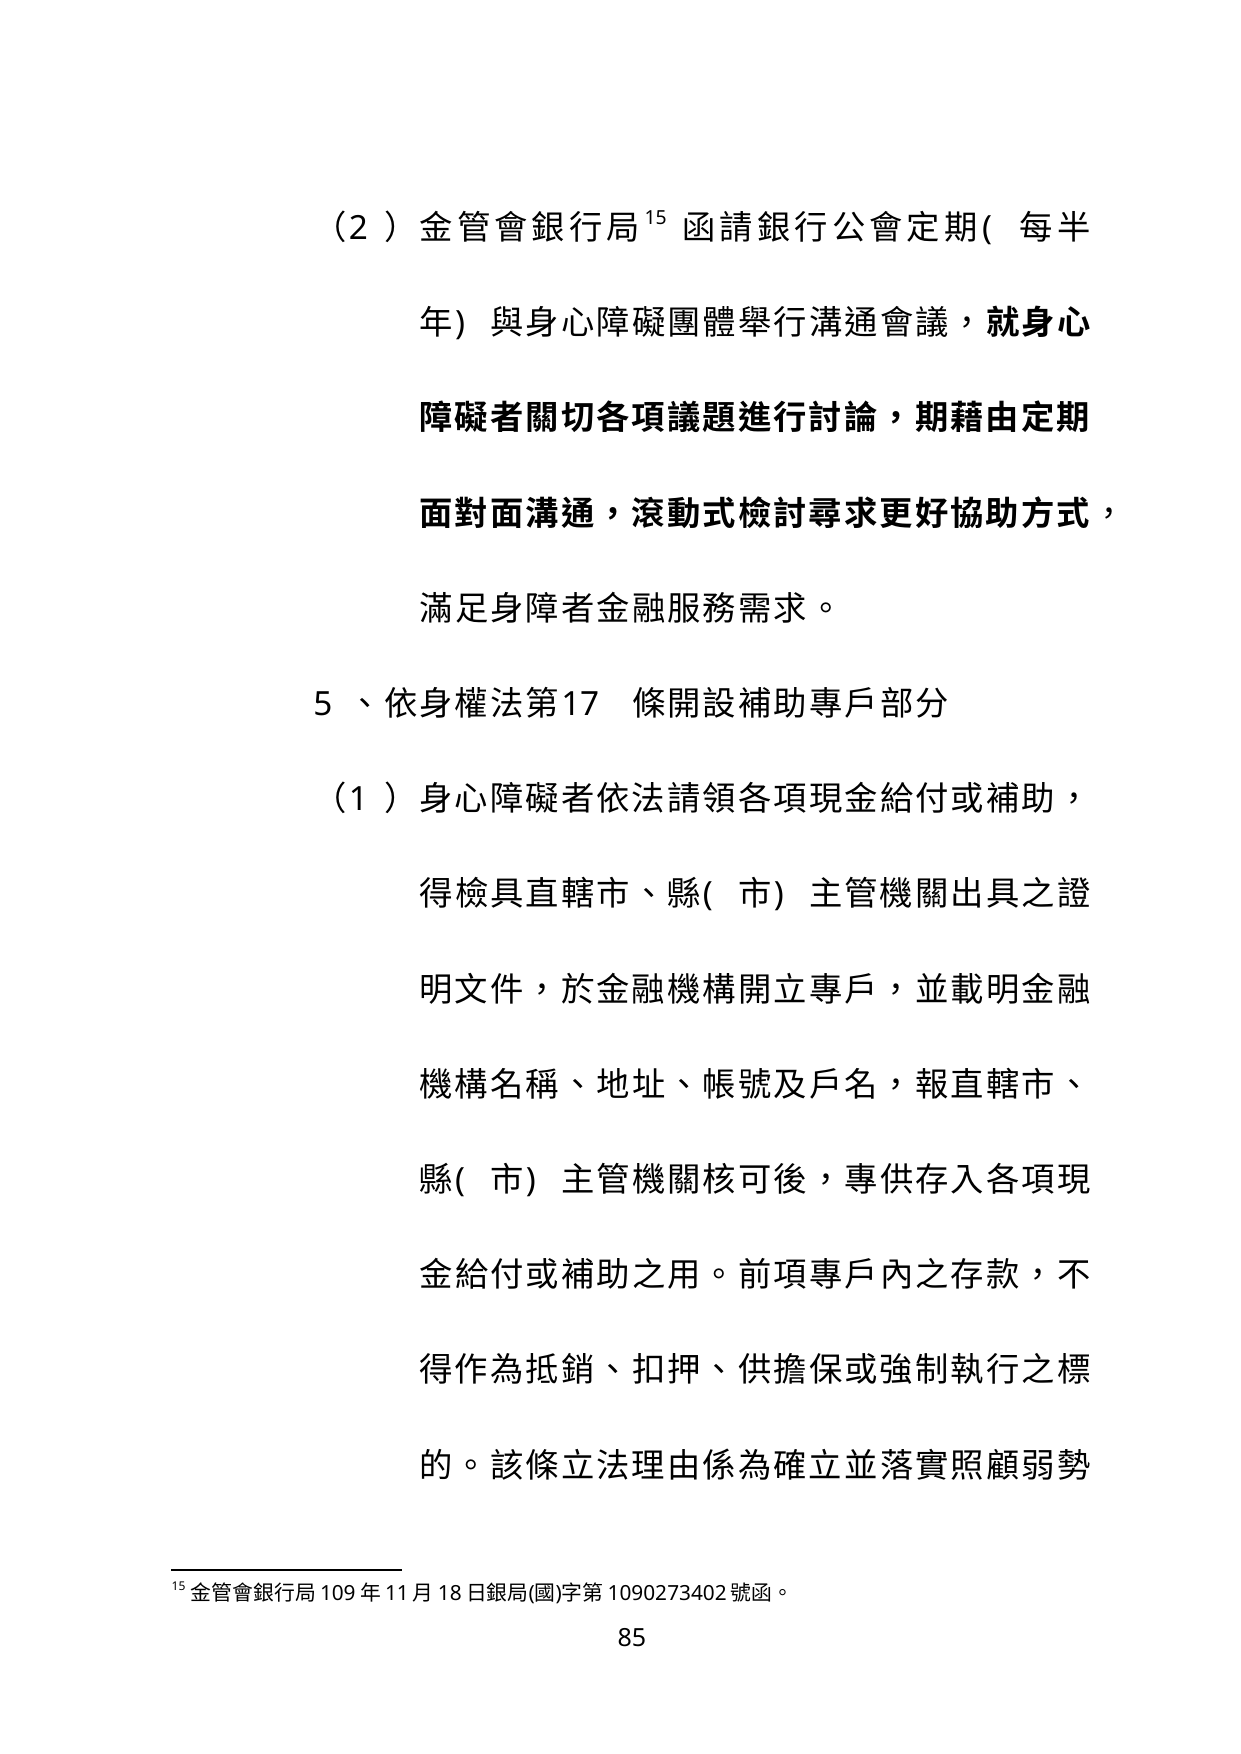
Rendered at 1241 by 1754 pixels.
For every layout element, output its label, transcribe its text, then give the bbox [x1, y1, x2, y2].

subtitle 依身權法第17條開設補助專戶部分 [296, 653, 1092, 748]
subtitle 金管會銀行局函請銀行公會定期(每半年)與身心障礙團體舉行溝通會議，就身心障礙者關切各項議題進行討論，期藉由定期面對面溝通，滾動式檢討尋求更好協助方式，滿足身障者金融服務需求。 [296, 177, 1092, 653]
